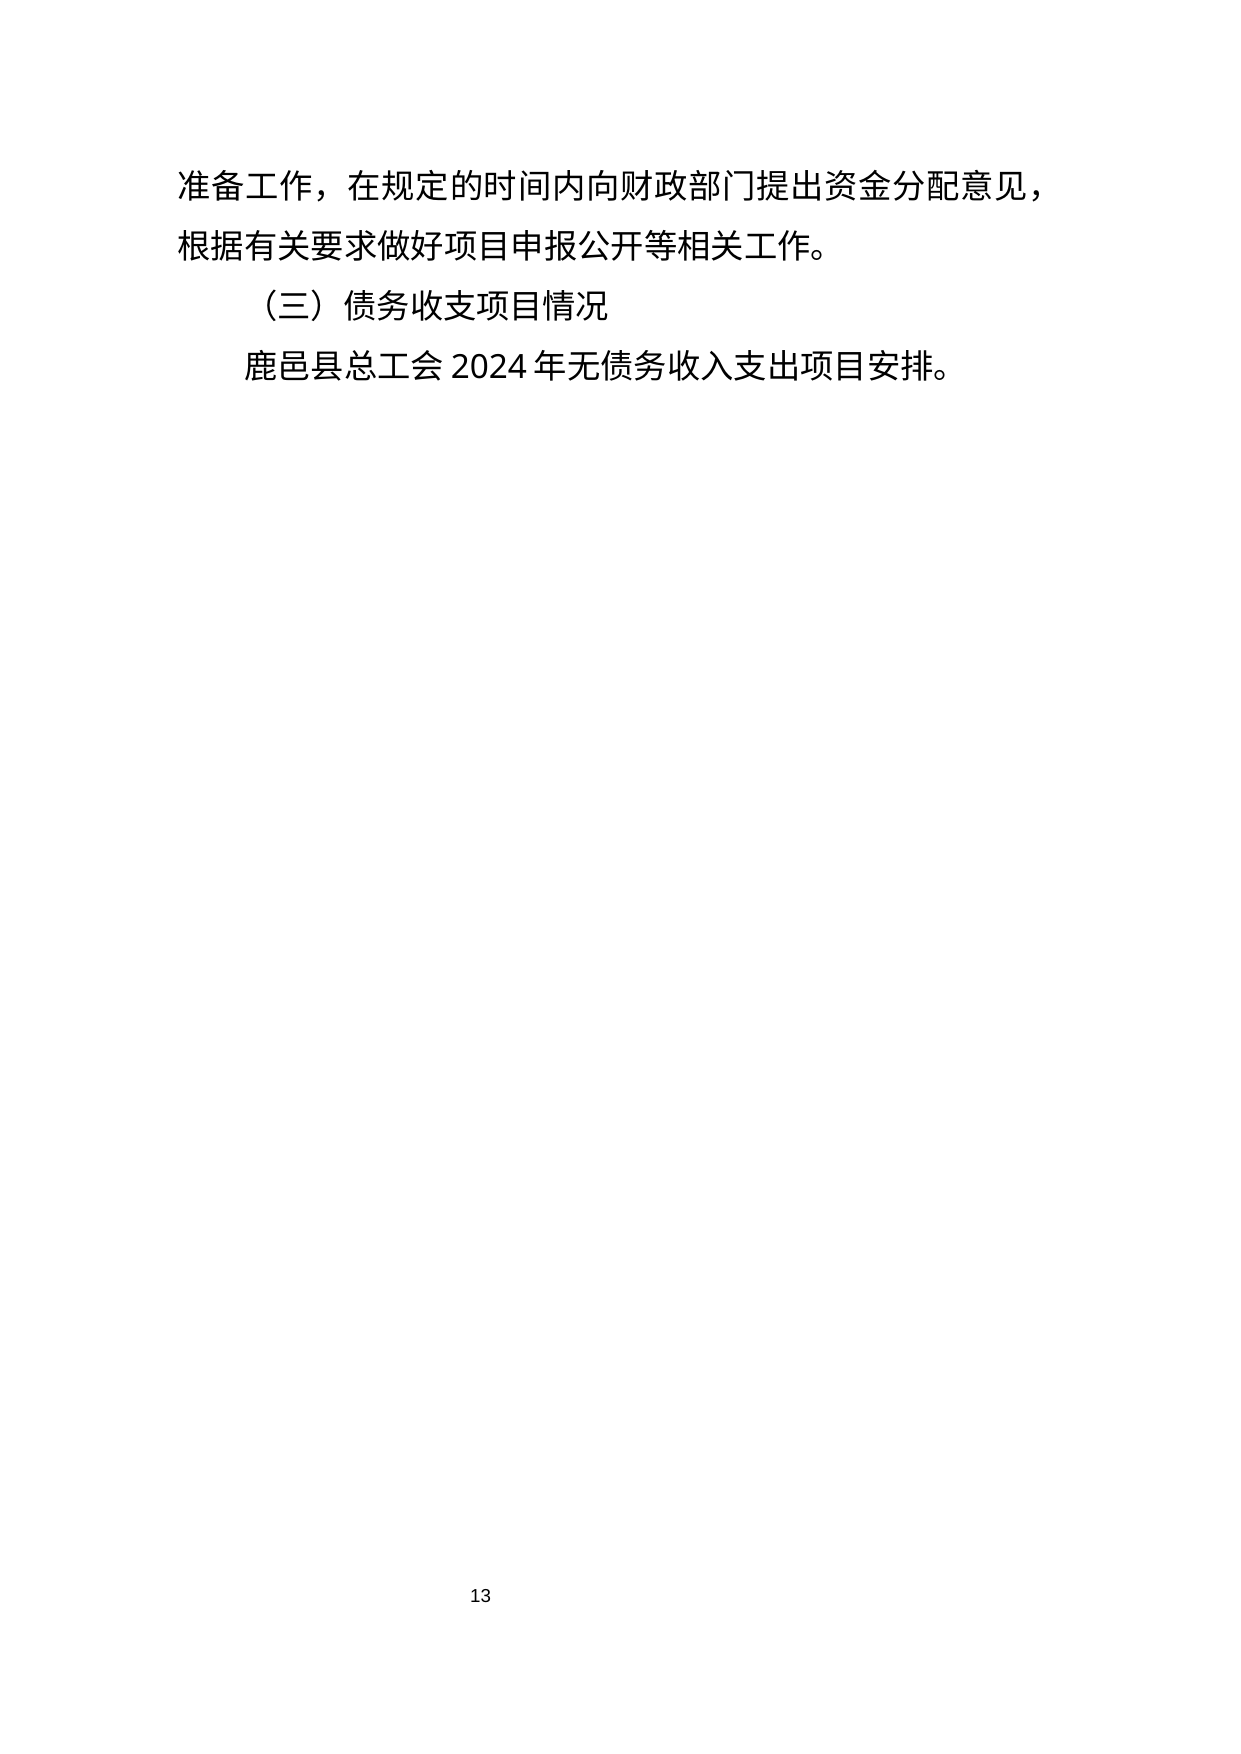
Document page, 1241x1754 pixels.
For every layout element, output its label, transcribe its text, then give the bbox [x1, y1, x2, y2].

list 鹿邑县总工会2024年无债务收入支出项目安排。 [244, 331, 1063, 391]
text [177, 150, 1063, 270]
list 债务收支项目情况 [177, 270, 1063, 331]
